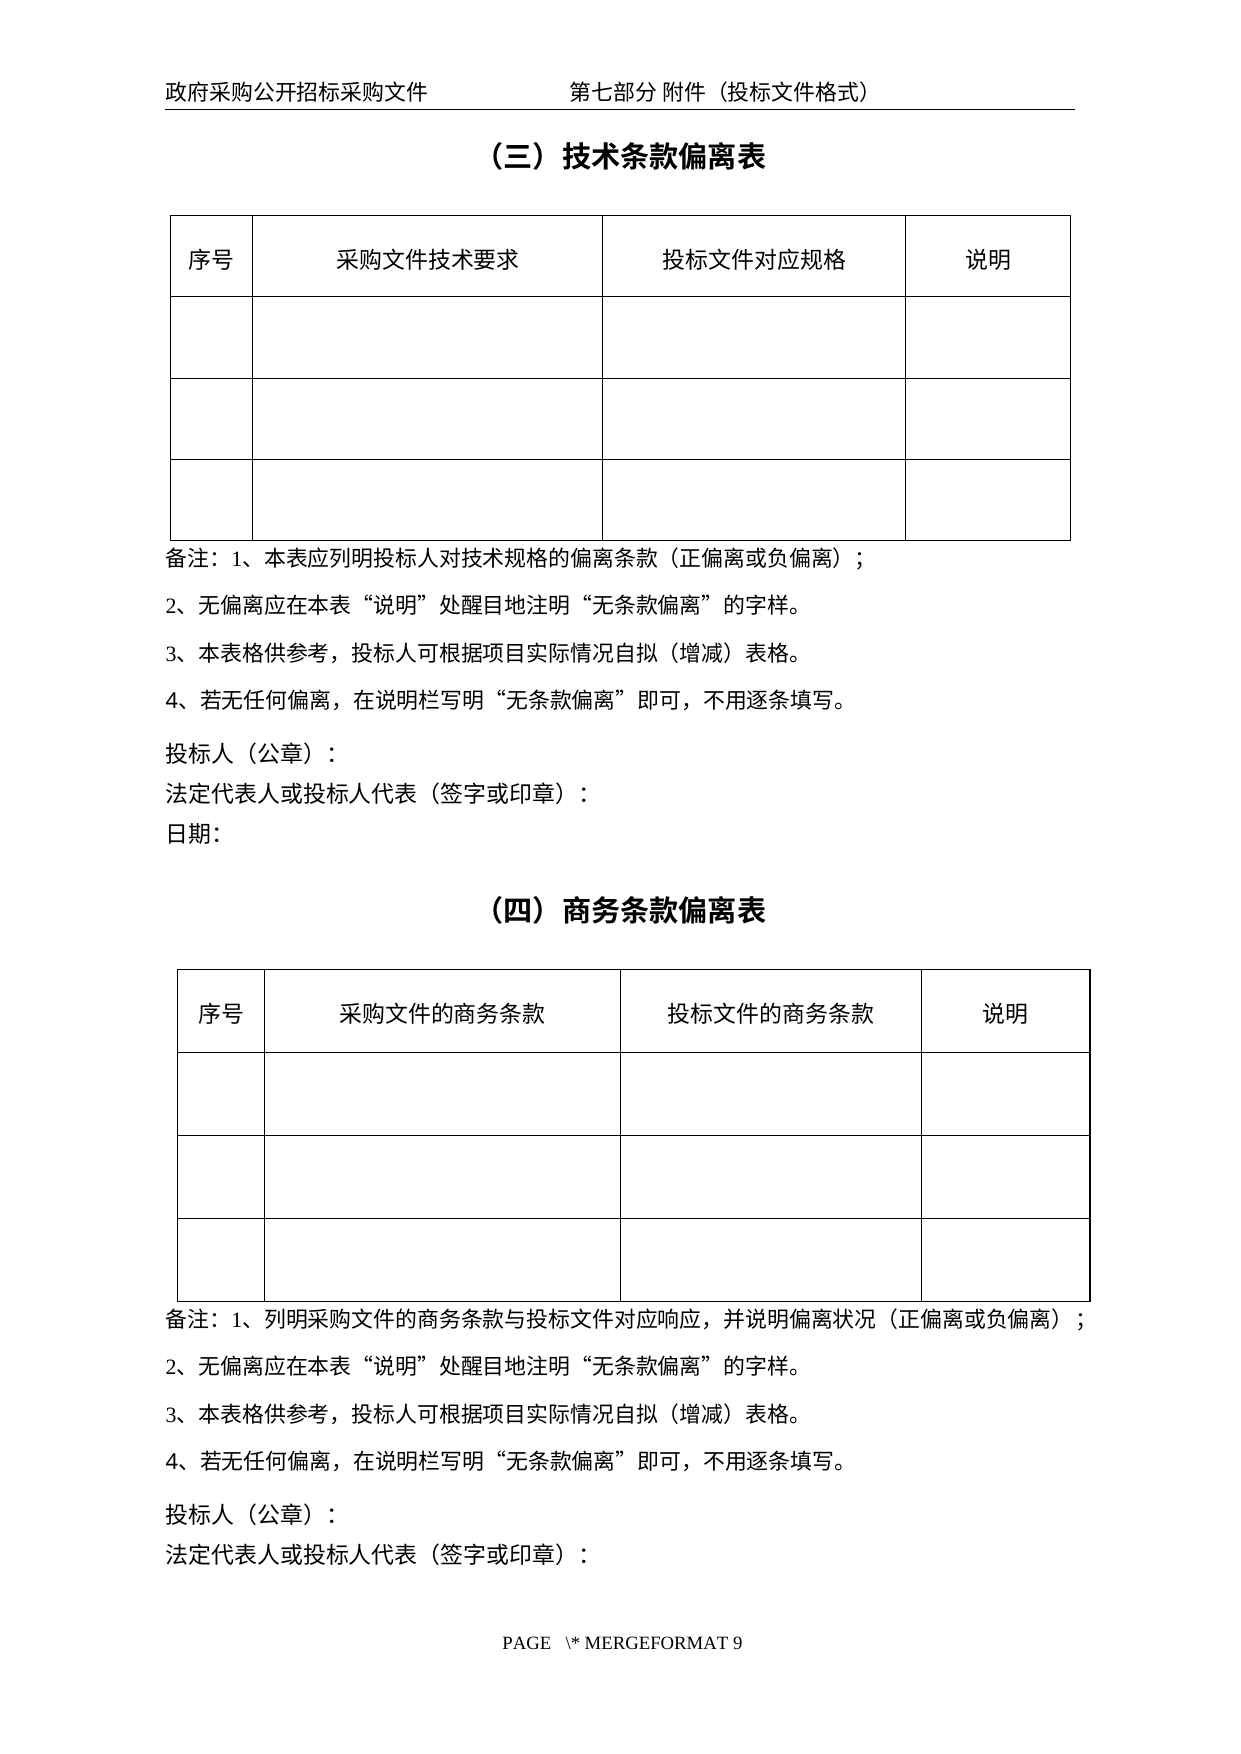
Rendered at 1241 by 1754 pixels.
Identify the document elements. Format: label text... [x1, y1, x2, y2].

text 4、若无任何偏离，在说明栏写明“无条款偏离”即可，不用逐条填写。 [165, 683, 1075, 715]
text 3、本表格供参考，投标人可根据项目实际情况自拟（增减）表格。 [165, 636, 1075, 668]
table_cell [922, 1136, 1089, 1218]
text 4、若无任何偏离，在说明栏写明“无条款偏离”即可，不用逐条填写。 [165, 1444, 1075, 1476]
text 2、无偏离应在本表“说明”处醒目地注明“无条款偏离”的字样。 [165, 588, 1075, 620]
table_cell [603, 379, 905, 459]
table_cell [178, 1053, 264, 1135]
table_cell [906, 297, 1070, 377]
text 投标人（公章）： [165, 1492, 1075, 1531]
table_cell [253, 297, 602, 377]
text 3、本表格供参考，投标人可根据项目实际情况自拟（增减）表格。 [165, 1397, 1075, 1428]
table_cell [906, 460, 1070, 540]
subtitle （四）商务条款偏离表 [165, 889, 1075, 929]
table_cell [265, 1136, 620, 1218]
text 日期： [165, 810, 1075, 850]
table_cell [171, 460, 252, 540]
table_cell [922, 1053, 1089, 1135]
table_cell [906, 379, 1070, 459]
table_header 说明 [906, 216, 1070, 296]
table_cell [253, 379, 602, 459]
table_cell [178, 1219, 264, 1301]
table_header 采购文件的商务条款 [265, 970, 620, 1052]
table_header 投标文件的商务条款 [621, 970, 921, 1052]
table_cell [621, 1053, 921, 1135]
table_header 序号 [178, 970, 264, 1052]
text 法定代表人或投标人代表（签字或印章）： [165, 1531, 1075, 1571]
table_header 投标文件对应规格 [603, 216, 905, 296]
table_cell [253, 460, 602, 540]
table_cell [603, 460, 905, 540]
table_header 采购文件技术要求 [253, 216, 602, 296]
text 备注：1、列明采购文件的商务条款与投标文件对应响应，并说明偏离状况（正偏离或负偏离）；2、无偏离应在本表“说明”处醒目地注明“无条款偏离”的字样。 [165, 1302, 1075, 1381]
text 投标人（公章）： [165, 731, 1075, 771]
table_cell [621, 1219, 921, 1301]
table_cell [171, 379, 252, 459]
table_cell [265, 1053, 620, 1135]
table_cell [603, 297, 905, 377]
table_cell [178, 1136, 264, 1218]
text 备注：1、本表应列明投标人对技术规格的偏离条款（正偏离或负偏离）； [165, 541, 1075, 573]
subtitle （三）技术条款偏离表 [165, 136, 1075, 175]
table_cell [922, 1219, 1089, 1301]
table_cell [621, 1136, 921, 1218]
table_cell [265, 1219, 620, 1301]
table_cell [171, 297, 252, 377]
table_header 序号 [171, 216, 252, 296]
table_header 说明 [922, 970, 1089, 1052]
text 法定代表人或投标人代表（签字或印章）： [165, 771, 1075, 810]
